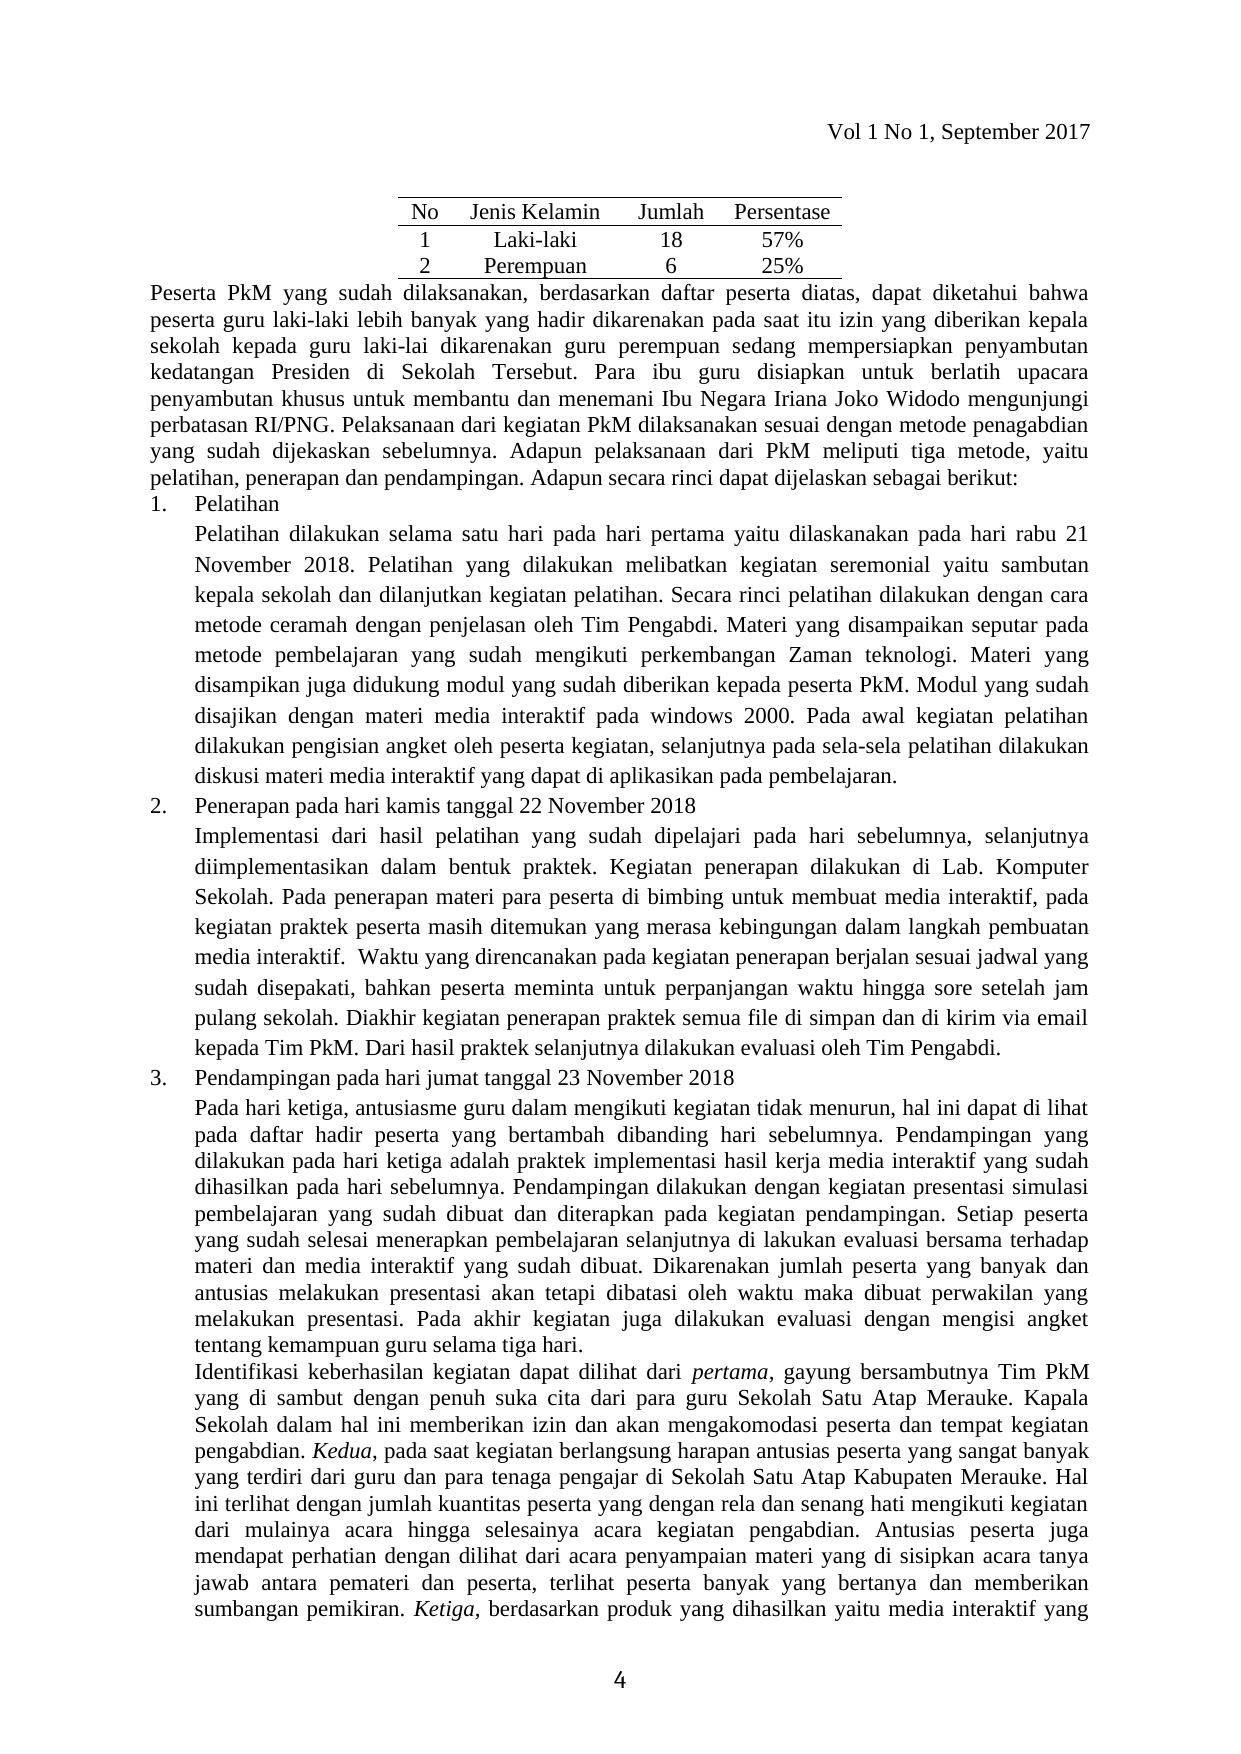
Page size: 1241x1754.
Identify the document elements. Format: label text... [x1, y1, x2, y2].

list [194, 1358, 1090, 1621]
list Penerapan pada hari kamis tanggal 22 November 2018 [150, 792, 1090, 819]
table_cell Laki-laki [451, 226, 619, 252]
list Pelatihan dilakukan selama satu hari pada hari pertama yaitu dilaskanakan pada hari rabu 21 November 2018. Pelatihan yang dilakukan melibatkan kegiatan seremonial yaitu sambutan kepala sekolah dan dilanjutkan kegiatan pelatihan. Secara rinci pelatihan dilakukan dengan cara metode ceramah dengan penjelasan oleh Tim Pengabdi. Materi yang disampaikan seputar pada metode pembelajaran yang sudah mengikuti perkembangan Zaman teknologi. Materi yang disampikan juga didukung modul yang sudah diberikan kepada peserta PkM. Modul yang sudah disajikan dengan materi media interaktif pada windows 2000. Pada awal kegiatan pelatihan dilakukan pengisian angket oleh peserta kegiatan, selanjutnya pada sela-sela pelatihan dilakukan diskusi materi media interaktif yang dapat di aplikasikan pada pembelajaran. [194, 520, 1090, 788]
table_header Jumlah [619, 198, 723, 224]
table_cell 1 [398, 226, 451, 252]
table_cell 57% [723, 226, 842, 252]
list Implementasi dari hasil pelatihan yang sudah dipelajari pada hari sebelumnya, selanjutnya diimplementasikan dalam bentuk praktek. Kegiatan penerapan dilakukan di Lab. Komputer Sekolah. Pada penerapan materi para peserta di bimbing untuk membuat media interaktif, pada kegiatan praktek peserta masih ditemukan yang merasa kebingungan dalam langkah pembuatan media interaktif. Waktu yang direncanakan pada kegiatan penerapan berjalan sesuai jadwal yang sudah disepakati, bahkan peserta meminta untuk perpanjangan waktu hingga sore setelah jam pulang sekolah. Diakhir kegiatan penerapan praktek semua file di simpan dan di kirim via email kepada Tim PkM. Dari hasil praktek selanjutnya dilakukan evaluasi oleh Tim Pengabdi. [194, 822, 1090, 1060]
list Pelatihan [150, 490, 1090, 517]
table_cell 6 [619, 252, 723, 278]
list Pada hari ketiga, antusiasme guru dalam mengikuti kegiatan tidak menurun, hal ini dapat di lihat pada daftar hadir peserta yang bertambah dibanding hari sebelumnya. Pendampingan yang dilakukan pada hari ketiga adalah praktek implementasi hasil kerja media interaktif yang sudah dihasilkan pada hari sebelumnya. Pendampingan dilakukan dengan kegiatan presentasi simulasi pembelajaran yang sudah dibuat dan diterapkan pada kegiatan pendampingan. Setiap peserta yang sudah selesai menerapkan pembelajaran selanjutnya di lakukan evaluasi bersama terhadap materi dan media interaktif yang sudah dibuat. Dikarenakan jumlah peserta yang banyak dan antusias melakukan presentasi akan tetapi dibatasi oleh waktu maka dibuat perwakilan yang melakukan presentasi. Pada akhir kegiatan juga dilakukan evaluasi dengan mengisi angket tentang kemampuan guru selama tiga hari. [194, 1094, 1090, 1358]
table_cell 2 [398, 252, 451, 278]
text Peserta PkM yang sudah dilaksanakan, berdasarkan daftar peserta diatas, dapat diketahui bahwa peserta guru laki-laki lebih banyak yang hadir dikarenakan pada saat itu izin yang diberikan kepala sekolah kepada guru laki-lai dikarenakan guru perempuan sedang mempersiapkan penyambutan kedatangan Presiden di Sekolah Tersebut. Para ibu guru disiapkan untuk berlatih upacara penyambutan khusus untuk membantu dan menemani Ibu Negara Iriana Joko Widodo mengunjungi perbatasan RI/PNG. Pelaksanaan dari kegiatan PkM dilaksanakan sesuai dengan metode penagabdian yang sudah dijekaskan sebelumnya. Adapun pelaksanaan dari PkM meliputi tiga metode, yaitu pelatihan, penerapan dan pendampingan. Adapun secara rinci dapat dijelaskan sebagai berikut: [150, 279, 1090, 490]
table_header Persentase [723, 198, 842, 224]
list Pendampingan pada hari jumat tanggal 23 November 2018 [150, 1064, 1090, 1091]
table_cell 18 [619, 226, 723, 252]
table_cell 25% [723, 252, 842, 278]
table_header No [398, 198, 451, 224]
table_header Jenis Kelamin [451, 198, 619, 224]
table_cell Perempuan [451, 252, 619, 278]
